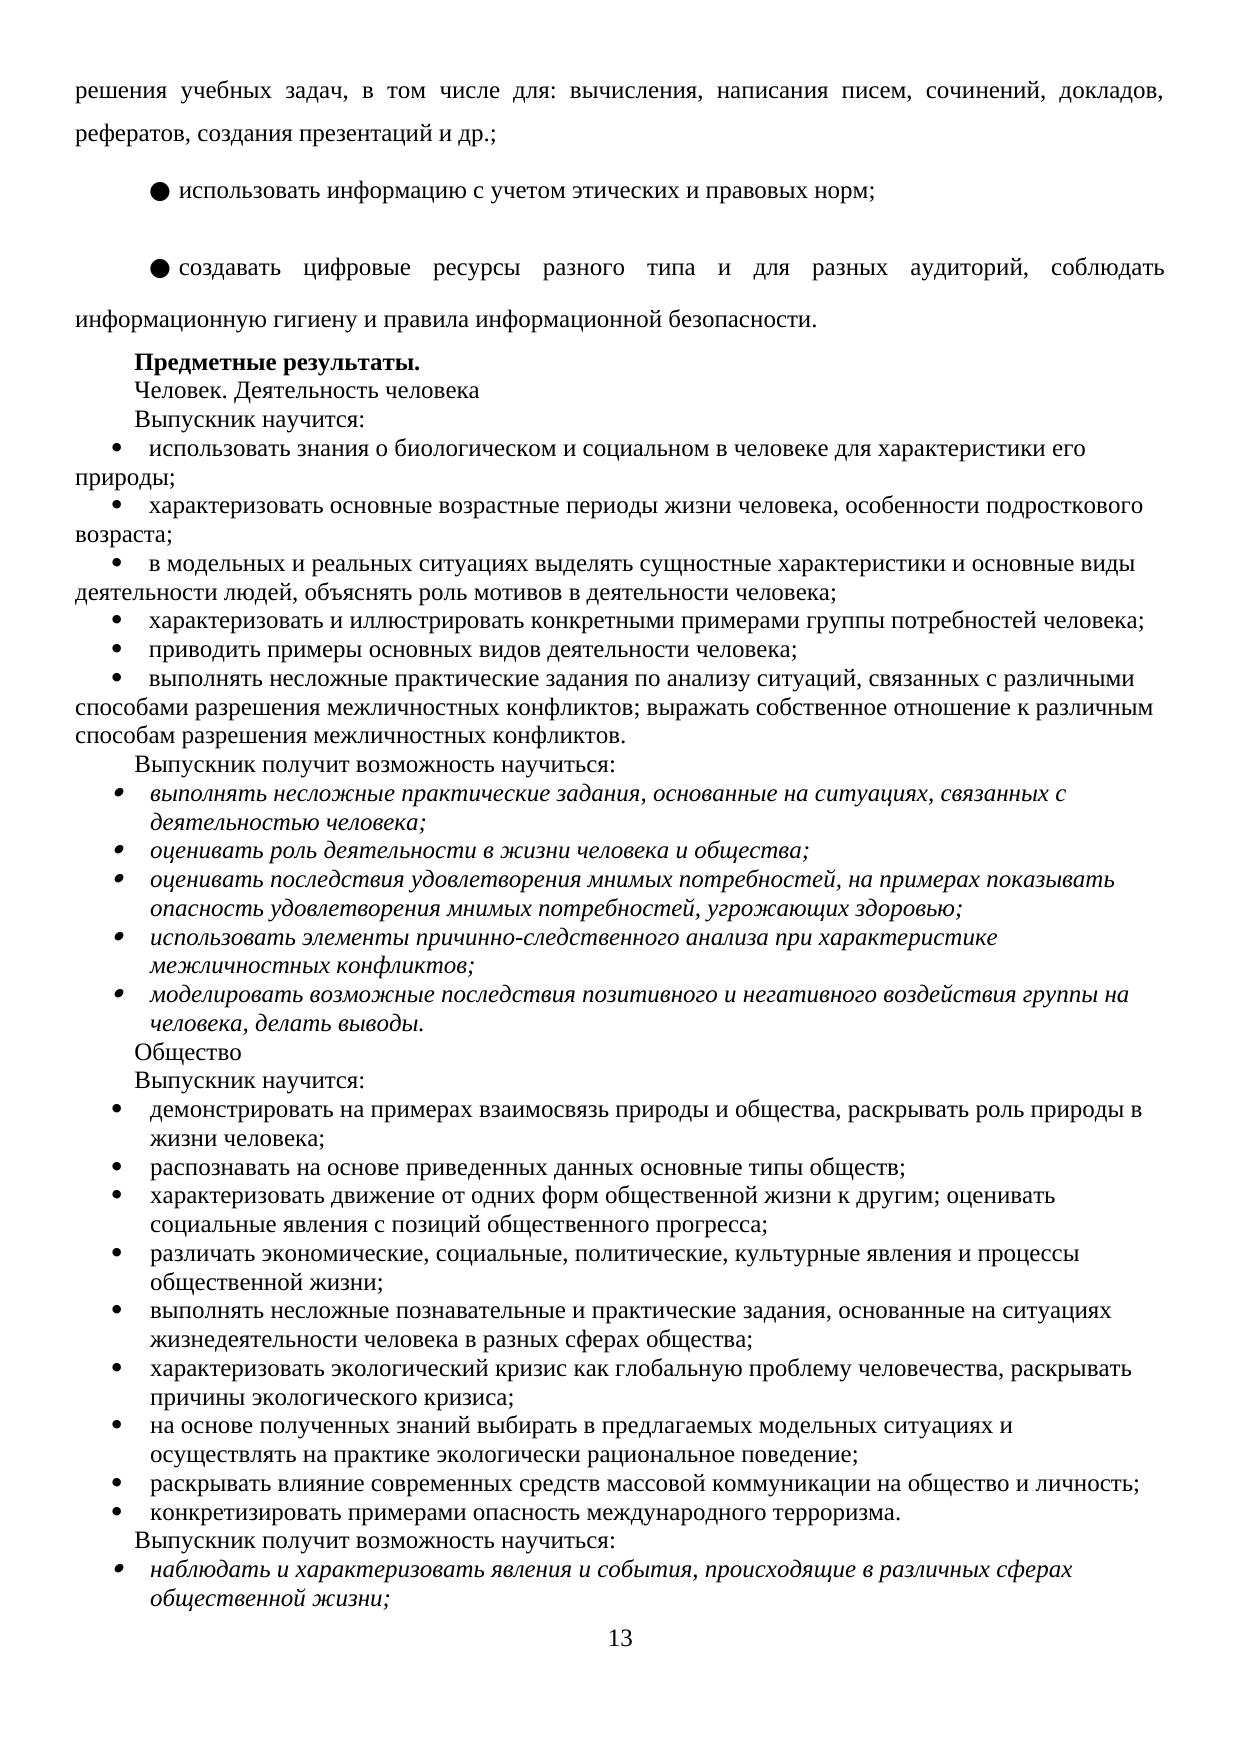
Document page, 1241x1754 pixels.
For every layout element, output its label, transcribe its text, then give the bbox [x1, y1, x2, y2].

list выполнять несложные познавательные и практические задания, основанные на ситуациях жизнедеятельности человека в разных сферах общества; [112, 1296, 1165, 1353]
text Выпускник получит возможность научиться: [75, 749, 1165, 778]
text Выпускник научится: [75, 1066, 1165, 1094]
list демонстрировать на примерах взаимосвязь природы и общества, раскрывать роль природы в жизни человека; [112, 1094, 1165, 1152]
list характеризовать экологический кризис как глобальную проблему человечества, раскрывать причины экологического кризиса; [112, 1353, 1165, 1411]
list моделировать возможные последствия позитивного и негативного воздействия группы на человека, делать выводы. [112, 979, 1165, 1037]
list характеризовать движение от одних форм общественной жизни к другим; оценивать социальные явления с позиций общественного прогресса; [112, 1181, 1165, 1238]
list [75, 75, 1165, 147]
text Предметные результаты. [75, 347, 1165, 376]
text Выпускник научится: [75, 404, 1165, 433]
list конкретизировать примерами опасность международного терроризма. [112, 1497, 1165, 1526]
list использовать информацию с учетом этических и правовых норм; [75, 161, 1165, 212]
text Общество [75, 1037, 1165, 1066]
list распознавать на основе приведенных данных основные типы обществ; [112, 1152, 1165, 1181]
list выполнять несложные практические задания по анализу ситуаций, связанных с различными способами разрешения межличностных конфликтов; выражать собственное отношение к различным способам разрешения межличностных конфликтов. [75, 663, 1165, 749]
list оценивать последствия удовлетворения мнимых потребностей, на примерах показывать опасность удовлетворения мнимых потребностей, угрожающих здоровью; [112, 864, 1165, 922]
list характеризовать основные возрастные периоды жизни человека, особенности подросткового возраста; [75, 491, 1165, 548]
list в модельных и реальных ситуациях выделять сущностные характеристики и основные виды деятельности людей, объяснять роль мотивов в деятельности человека; [75, 548, 1165, 606]
list характеризовать и иллюстрировать конкретными примерами группы потребностей человека; [75, 606, 1165, 634]
list раскрывать влияние современных средств массовой коммуникации на общество и личность; [112, 1468, 1165, 1497]
list приводить примеры основных видов деятельности человека; [75, 634, 1165, 663]
list наблюдать и характеризовать явления и события, происходящие в различных сферах общественной жизни; [112, 1554, 1165, 1612]
list выполнять несложные практические задания, основанные на ситуациях, связанных с деятельностью человека; [112, 778, 1165, 836]
list использовать элементы причинно-следственного анализа при характеристике межличностных конфликтов; [112, 922, 1165, 979]
list оценивать роль деятельности в жизни человека и общества; [112, 836, 1165, 864]
list использовать знания о биологическом и социальном в человеке для характеристики его природы; [75, 433, 1165, 491]
text Выпускник получит возможность научиться: [75, 1526, 1165, 1554]
list различать экономические, социальные, политические, культурные явления и процессы общественной жизни; [112, 1238, 1165, 1296]
list на основе полученных знаний выбирать в предлагаемых модельных ситуациях и осуществлять на практике экологически рациональное поведение; [112, 1411, 1165, 1468]
list создавать цифровые ресурсы разного типа и для разных аудиторий, соблюдать информационную гигиену и правила информационной безопасности. [75, 238, 1165, 332]
text Человек. Деятельность человека [75, 376, 1165, 404]
